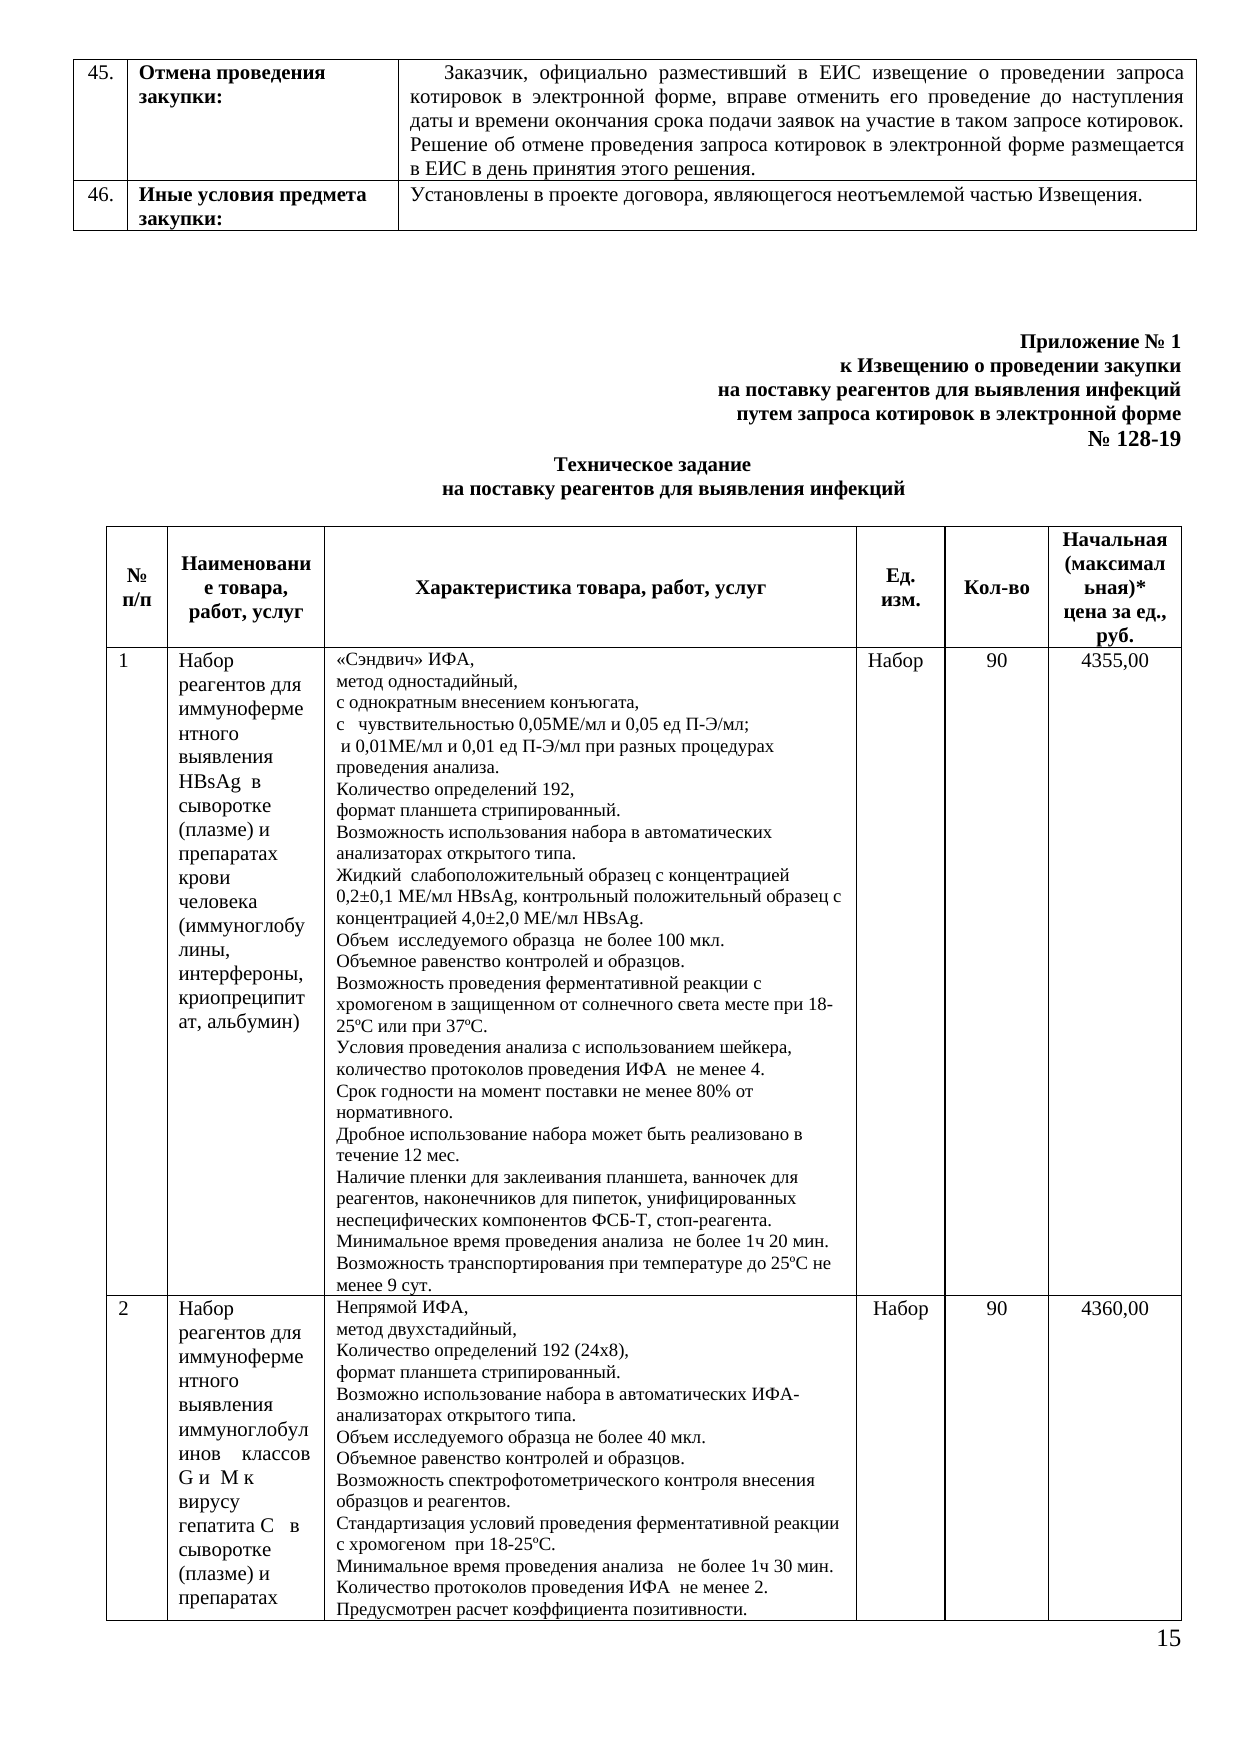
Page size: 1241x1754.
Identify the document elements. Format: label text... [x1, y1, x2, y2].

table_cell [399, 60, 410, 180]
table_header Характеристика товара, работ, услуг [325, 527, 856, 647]
table_header Наименование товара, работ, услуг [168, 527, 324, 647]
table_cell 2 [107, 1296, 167, 1619]
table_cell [325, 1296, 856, 1619]
table_cell 90 [946, 1296, 1048, 1619]
text на поставку реагентов для выявления инфекций [126, 476, 1181, 500]
text Приложение № 1 [118, 329, 1181, 353]
table_cell Набор [857, 648, 944, 1295]
table_cell Набор [857, 1296, 944, 1619]
text на поставку реагентов для выявления инфекций [118, 377, 1181, 401]
table_header Кол-во [946, 527, 1048, 647]
table_cell 45. [74, 60, 127, 180]
table_header № п/п [107, 527, 167, 647]
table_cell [168, 1296, 324, 1619]
table_cell Установлены в проекте договора, являющегося неотъемлемой частью Извещения. [399, 181, 1196, 229]
table_cell 4360,00 [1049, 1296, 1181, 1619]
table_cell 4355,00 [1049, 648, 1181, 1295]
table_cell 46. [74, 181, 127, 229]
text путем запроса котировок в электронной форме [118, 401, 1181, 425]
table_cell Набор реагентов для иммуноферментного выявления HBsAg в сыворотке (плазме) и препаратах крови человека (иммуноглобулины, интерфероны, криопреципитат, альбумин) [168, 648, 324, 1295]
table_header Начальная (максимальная)* цена за ед., руб. [1049, 527, 1181, 647]
table_cell «Сэндвич» ИФА, метод одностадийный, с однократным внесением конъюгата, с чувствительностью 0,05МЕ/мл и 0,05 ед П-Э/мл; и 0,01МЕ/мл и 0,01 ед П-Э/мл при разных процедурах проведения анализа. Количество определений 192, формат планшета стрипированный. Возможность использования набора в автоматических анализаторах открытого типа. Жидкий слабоположительный образец с концентрацией 0,2±0,1 МЕ/мл HBsAg, контрольный положительный образец с концентрацией 4,0±2,0 МЕ/мл HBsAg. Объем исследуемого образца не более 100 мкл. Объемное равенство контролей и образцов. Возможность проведения ферментативной реакции с хромогеном в защищенном от солнечного света месте при 18-25ºС или при 37ºС. Условия проведения анализа с использованием шейкера, количество протоколов проведения ИФА не менее 4. Срок годности на момент поставки не менее 80% от нормативного. Дробное использование набора может быть реализовано в течение 12 мес. Наличие пленки для заклеивания планшета, ванночек для реагентов, наконечников для пипеток, унифицированных неспецифических компонентов ФСБ-Т, стоп-реагента. Минимальное время проведения анализа не более 1ч 20 мин. Возможность транспортирования при температуре до 25ºС не менее 9 сут. [325, 648, 856, 1295]
table_cell Отмена проведения закупки: [128, 60, 398, 180]
text Техническое задание [118, 452, 1181, 476]
table_cell 1 [107, 648, 167, 1295]
table_cell 90 [946, 648, 1048, 1295]
table_header Ед. изм. [857, 527, 944, 647]
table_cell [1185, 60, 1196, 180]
text № 128-19 [118, 425, 1181, 452]
text к Извещению о проведении закупки [118, 353, 1181, 377]
table_cell Иные условия предмета закупки: [128, 181, 398, 229]
